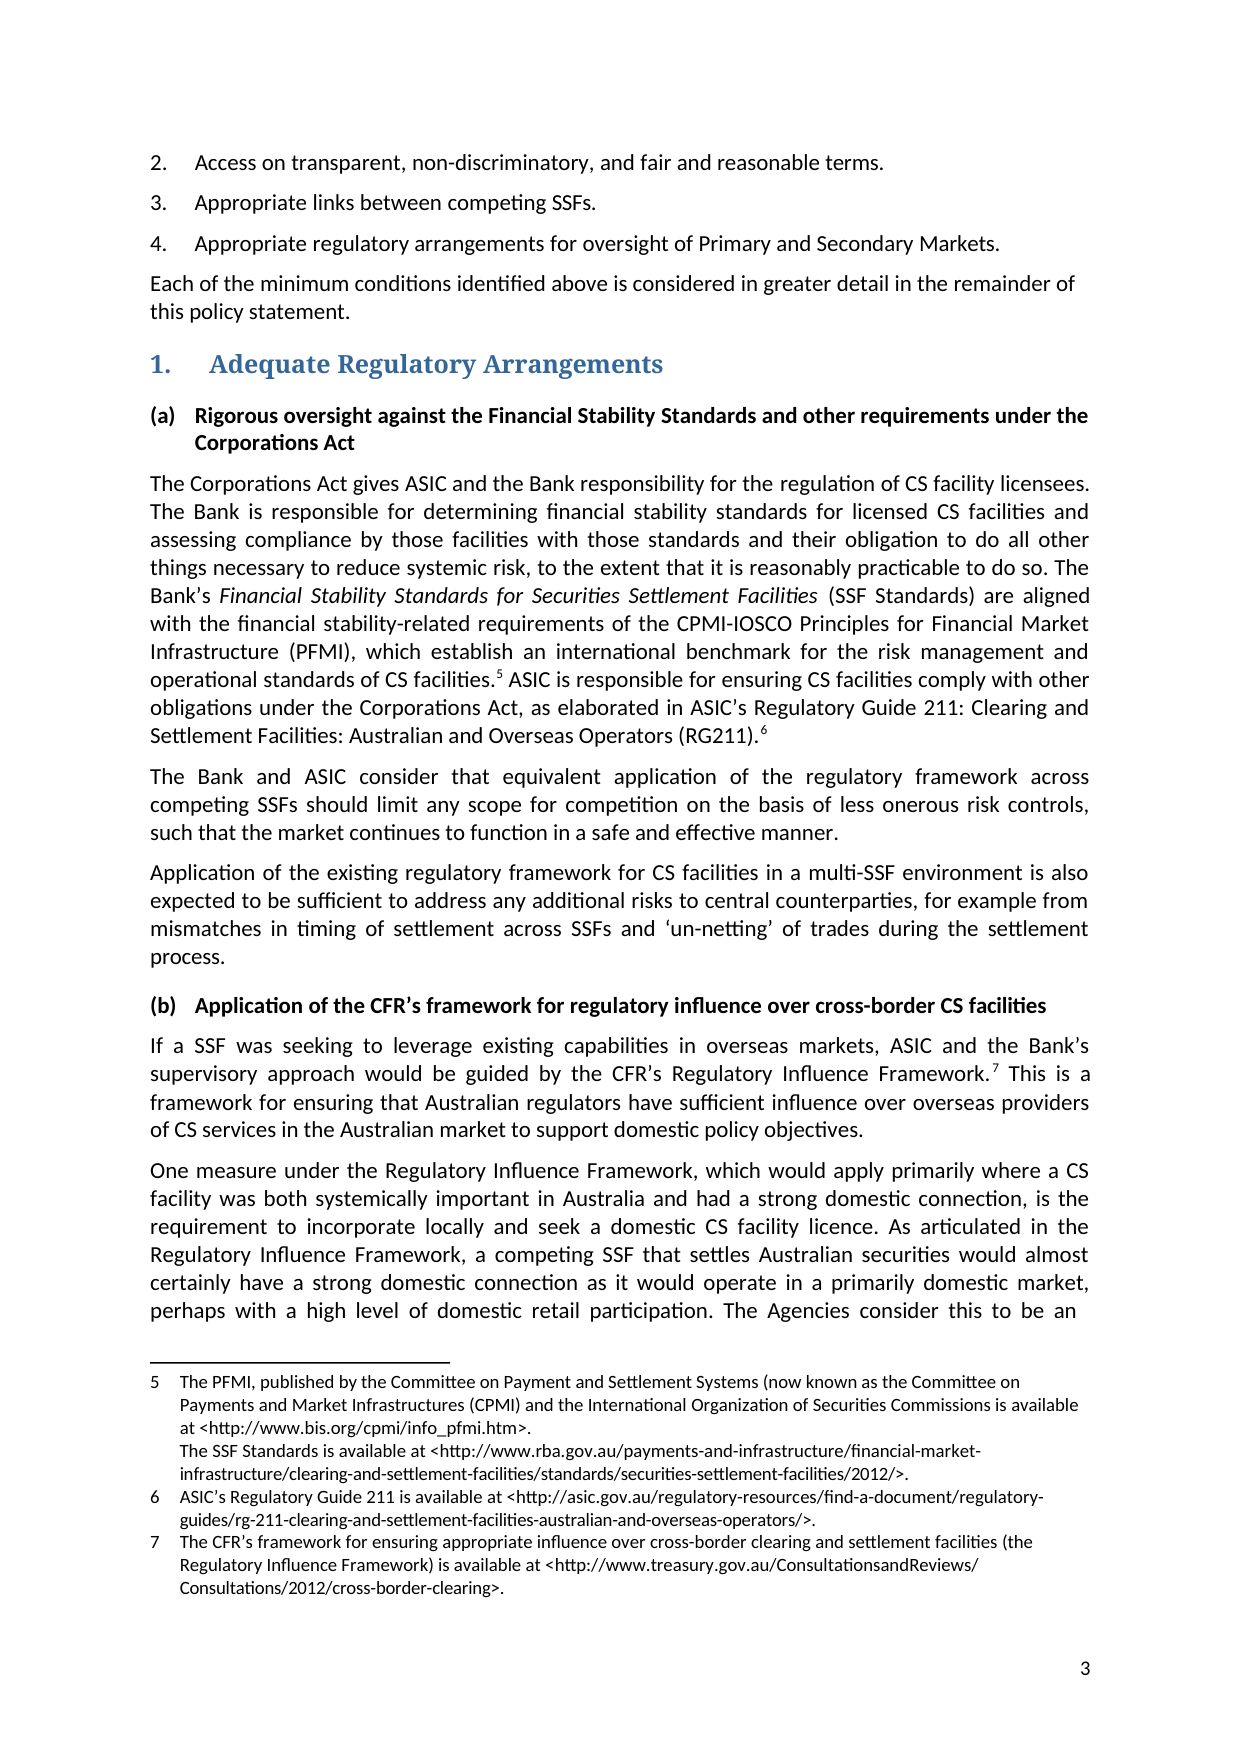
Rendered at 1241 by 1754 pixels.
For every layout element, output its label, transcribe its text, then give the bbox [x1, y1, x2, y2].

text The SSF Standards is available at <http://www.rba.gov.au/payments-and-infrastructure/financial-market- infrastructure/clearing-and-settlement-facilities/standards/securities-settlement-facilities/2012/>. [179, 1439, 982, 1485]
subtitle Adequate Regulatory Arrangements [150, 346, 1119, 380]
list Access on transparent, non-discriminatory, and fair and reasonable terms. [150, 148, 1119, 176]
list The CFR’s framework for ensuring appropriate influence over cross-border clearing and settlement facilities (the Regulatory Influence Framework) is available at <http://www.treasury.gov.au/ConsultationsandReviews/ Consultations/2012/cross-border-clearing>. [150, 1531, 1034, 1599]
text One measure under the Regulatory Influence Framework, which would apply primarily where a CS facility was both systemically important in Australia and had a strong domestic connection, is the requirement to incorporate locally and seek a domestic CS facility licence. As articulated in the Regulatory Influence Framework, a competing SSF that settles Australian securities would almost certainly have a strong domestic connection as it would operate in a primarily domestic market, perhaps with a high level of domestic retail participation. The Agencies consider this to be an [150, 1156, 1091, 1324]
text The Bank and ASIC consider that equivalent application of the regulatory framework across competing SSFs should limit any scope for competition on the basis of less onerous risk controls, such that the market continues to function in a safe and effective manner. [150, 762, 1091, 846]
subtitle Rigorous oversight against the Financial Stability Standards and other requirements under the Corporations Act [150, 401, 1088, 456]
list The PFMI, published by the Committee on Payment and Settlement Systems (now known as the Committee on Payments and Market Infrastructures (CPMI) and the International Organization of Securities Commissions is available at <http://www.bis.org/cpmi/info_pfmi.htm>. [150, 1370, 1078, 1439]
list Appropriate regulatory arrangements for oversight of Primary and Secondary Markets. [150, 229, 1119, 257]
subtitle Application of the CFR’s framework for regulatory influence over cross-border CS facilities [150, 991, 1119, 1019]
text Each of the minimum conditions identified above is considered in greater detail in the remainder of this policy statement. [150, 269, 1102, 325]
text The Corporations Act gives ASIC and the Bank responsibility for the regulation of CS facility licensees. The Bank is responsible for determining financial stability standards for licensed CS facilities and assessing compliance by those facilities with those standards and their obligation to do all other things necessary to reduce systemic risk, to the extent that it is reasonably practicable to do so. The Bank’s Financial Stability Standards for Securities Settlement Facilities (SSF Standards) are aligned with the financial stability-related requirements of the CPMI-IOSCO Principles for Financial Market Infrastructure (PFMI), which establish an international benchmark for the risk management and operational standards of CS facilities.5 ASIC is responsible for ensuring CS facilities comply with other obligations under the Corporations Act, as elaborated in ASIC’s Regulatory Guide 211: Clearing and Settlement Facilities: Australian and Overseas Operators (RG211).6 [150, 469, 1091, 749]
list Appropriate links between competing SSFs. [150, 188, 1119, 216]
list ASIC’s Regulatory Guide 211 is available at <http://asic.gov.au/regulatory-resources/find-a-document/regulatory- guides/rg-211-clearing-and-settlement-facilities-australian-and-overseas-operators/>. [150, 1485, 1045, 1531]
text If a SSF was seeking to leverage existing capabilities in overseas markets, ASIC and the Bank’s supervisory approach would be guided by the CFR’s Regulatory Influence Framework.7 This is a framework for ensuring that Australian regulators have sufficient influence over overseas providers of CS services in the Australian market to support domestic policy objectives. [150, 1032, 1091, 1144]
text Application of the existing regulatory framework for CS facilities in a multi-SSF environment is also expected to be sufficient to address any additional risks to central counterparties, for example from mismatches in timing of settlement across SSFs and ‘un-netting’ of trades during the settlement process. [150, 858, 1091, 970]
